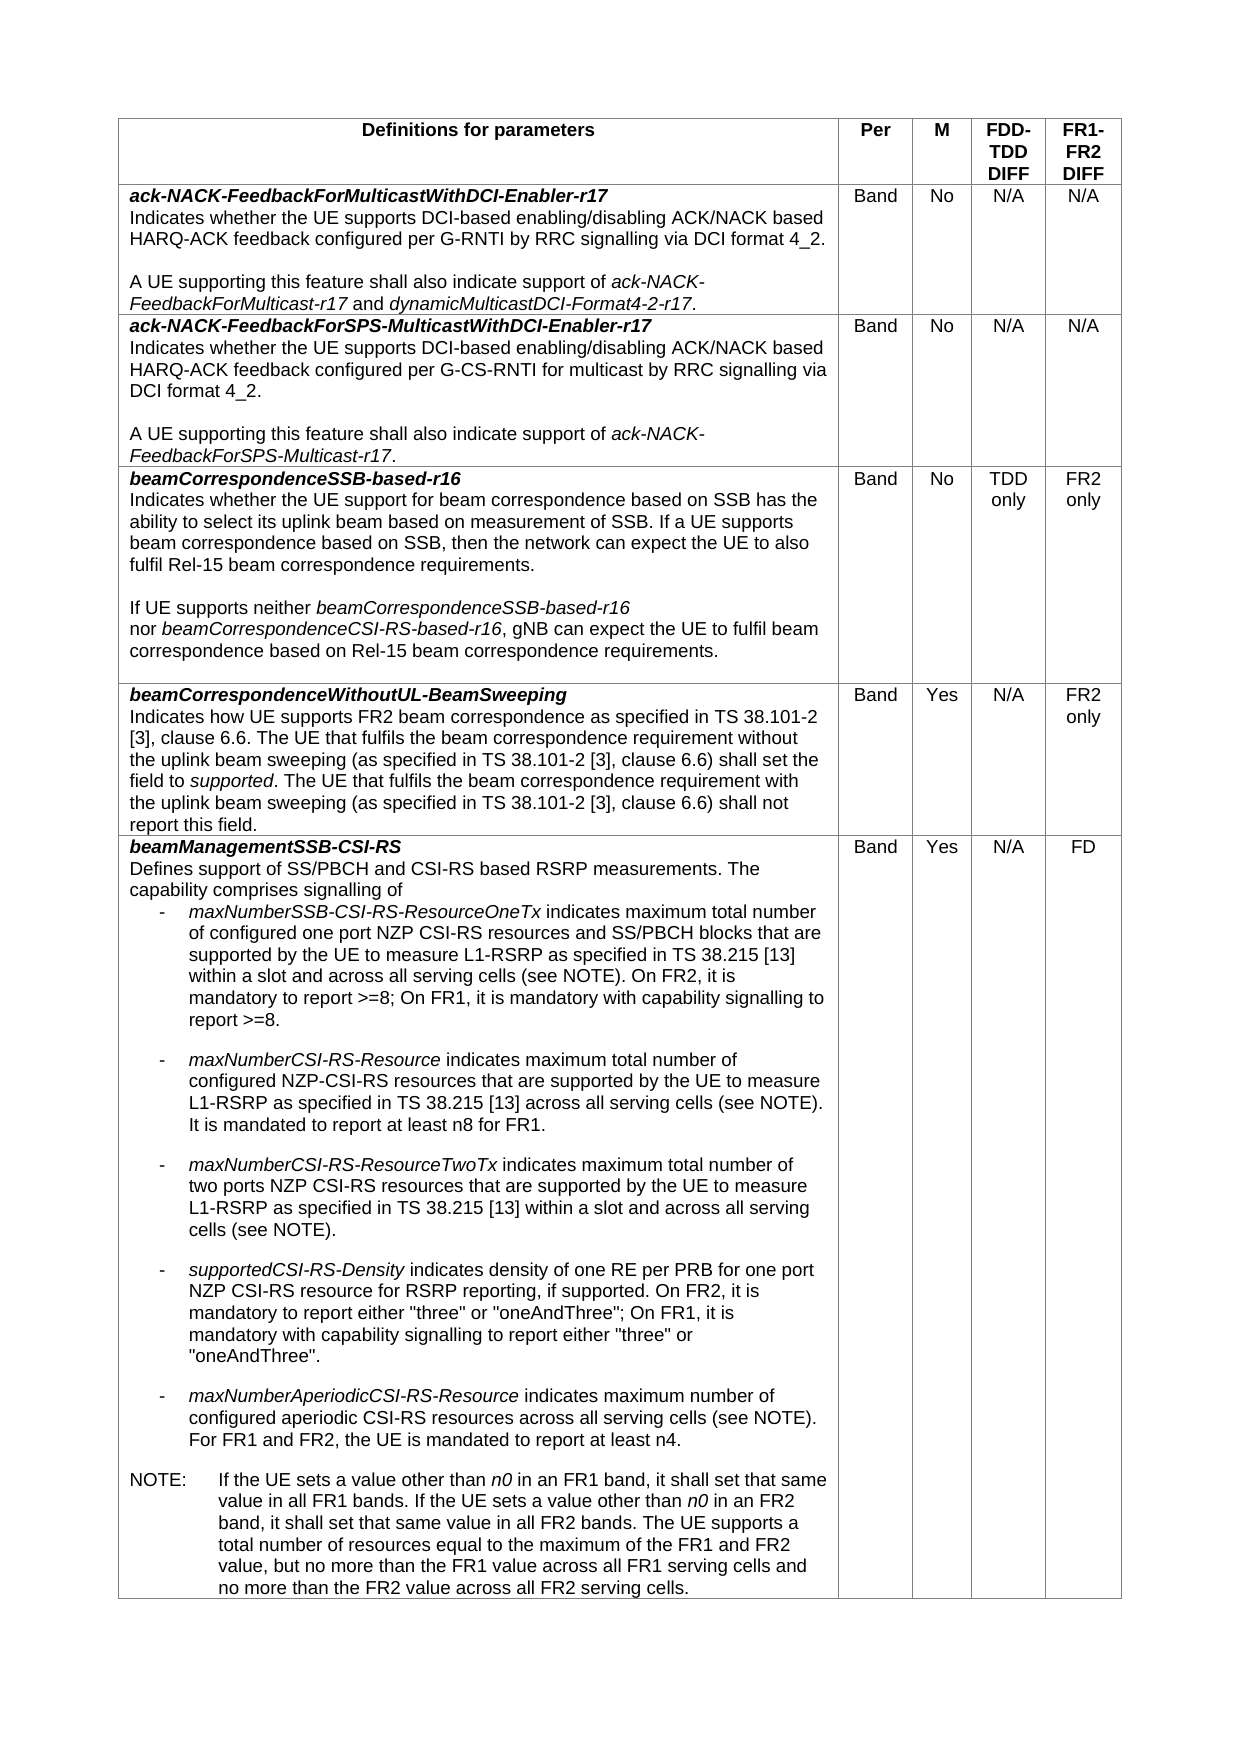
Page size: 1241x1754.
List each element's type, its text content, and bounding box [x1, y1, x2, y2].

table_header M [913, 119, 971, 184]
table_cell FR2 only [1046, 467, 1121, 683]
table_cell No [913, 467, 971, 683]
table_cell beamCorrespondenceSSB-based-r16 Indicates whether the UE support for beam correspondence based on SSB has the ability to select its uplink beam based on measurement of SSB. If a UE supports beam correspondence based on SSB, then the network can expect the UE to also fulfil Rel-15 beam correspondence requirements. If UE supports neither beamCorrespondenceSSB-based-r16 nor beamCorrespondenceCSI-RS-based-r16, gNB can expect the UE to fulfil beam correspondence based on Rel-15 beam correspondence requirements. [119, 467, 838, 683]
table_header FR1-FR2 DIFF [1046, 119, 1121, 184]
table_cell N/A [972, 315, 1045, 466]
table_header Per [839, 119, 912, 184]
table_cell FR2 only [1046, 684, 1121, 835]
table_cell N/A [1046, 185, 1121, 314]
table_cell Band [839, 836, 912, 1598]
table_cell FD [1046, 836, 1121, 1598]
table_header FDD-TDD DIFF [972, 119, 1045, 184]
table_cell No [913, 315, 971, 466]
table_cell N/A [972, 836, 1045, 1598]
table_cell beamManagementSSB-CSI-RS Defines support of SS/PBCH and CSI-RS based RSRP measurements. The capability comprises signalling of - maxNumberSSB-CSI-RS-ResourceOneTx indicates maximum total number of configured one port NZP CSI-RS resources and SS/PBCH blocks that are supported by the UE to measure L1-RSRP as specified in TS 38.215 [13] within a slot and across all serving cells (see NOTE). On FR2, it is mandatory to report >=8; On FR1, it is mandatory with capability signalling to report >=8. - maxNumberCSI-RS-Resource indicates maximum total number of configured NZP-CSI-RS resources that are supported by the UE to measure L1-RSRP as specified in TS 38.215 [13] across all serving cells (see NOTE). It is mandated to report at least n8 for FR1. - maxNumberCSI-RS-ResourceTwoTx indicates maximum total number of two ports NZP CSI-RS resources that are supported by the UE to measure L1-RSRP as specified in TS 38.215 [13] within a slot and across all serving cells (see NOTE). - supportedCSI-RS-Density indicates density of one RE per PRB for one port NZP CSI-RS resource for RSRP reporting, if supported. On FR2, it is mandatory to report either "three" or "oneAndThree"; On FR1, it is mandatory with capability signalling to report either "three" or "oneAndThree". - maxNumberAperiodicCSI-RS-Resource indicates maximum number of configured aperiodic CSI-RS resources across all serving cells (see NOTE). For FR1 and FR2, the UE is mandated to report at least n4. NOTE: If the UE sets a value other than n0 in an FR1 band, it shall set that same value in all FR1 bands. If the UE sets a value other than n0 in an FR2 band, it shall set that same value in all FR2 bands. The UE supports a total number of resources equal to the maximum of the FR1 and FR2 value, but no more than the FR1 value across all FR1 serving cells and no more than the FR2 value across all FR2 serving cells. [119, 836, 838, 1598]
table_cell N/A [1046, 315, 1121, 466]
table_cell ack-NACK-FeedbackForMulticastWithDCI-Enabler-r17 Indicates whether the UE supports DCI-based enabling/disabling ACK/NACK based HARQ-ACK feedback configured per G-RNTI by RRC signalling via DCI format 4_2. A UE supporting this feature shall also indicate support of ack-NACK-FeedbackForMulticast-r17 and dynamicMulticastDCI-Format4-2-r17. [119, 185, 838, 314]
table_cell ack-NACK-FeedbackForSPS-MulticastWithDCI-Enabler-r17 Indicates whether the UE supports DCI-based enabling/disabling ACK/NACK based HARQ-ACK feedback configured per G-CS-RNTI for multicast by RRC signalling via DCI format 4_2. A UE supporting this feature shall also indicate support of ack-NACK-FeedbackForSPS-Multicast-r17. [119, 315, 838, 466]
table_cell N/A [972, 684, 1045, 835]
table_cell Yes [913, 684, 971, 835]
table_cell Band [839, 684, 912, 835]
table_cell Yes [913, 836, 971, 1598]
table_cell No [913, 185, 971, 314]
table_cell Band [839, 185, 912, 314]
table_cell N/A [972, 185, 1045, 314]
table_cell TDD only [972, 467, 1045, 683]
table_cell beamCorrespondenceWithoutUL-BeamSweeping Indicates how UE supports FR2 beam correspondence as specified in TS 38.101-2 [3], clause 6.6. The UE that fulfils the beam correspondence requirement without the uplink beam sweeping (as specified in TS 38.101-2 [3], clause 6.6) shall set the field to supported. The UE that fulfils the beam correspondence requirement with the uplink beam sweeping (as specified in TS 38.101-2 [3], clause 6.6) shall not report this field. [119, 684, 838, 835]
table_cell Band [839, 315, 912, 466]
table_header Definitions for parameters [119, 119, 838, 184]
table_cell Band [839, 467, 912, 683]
